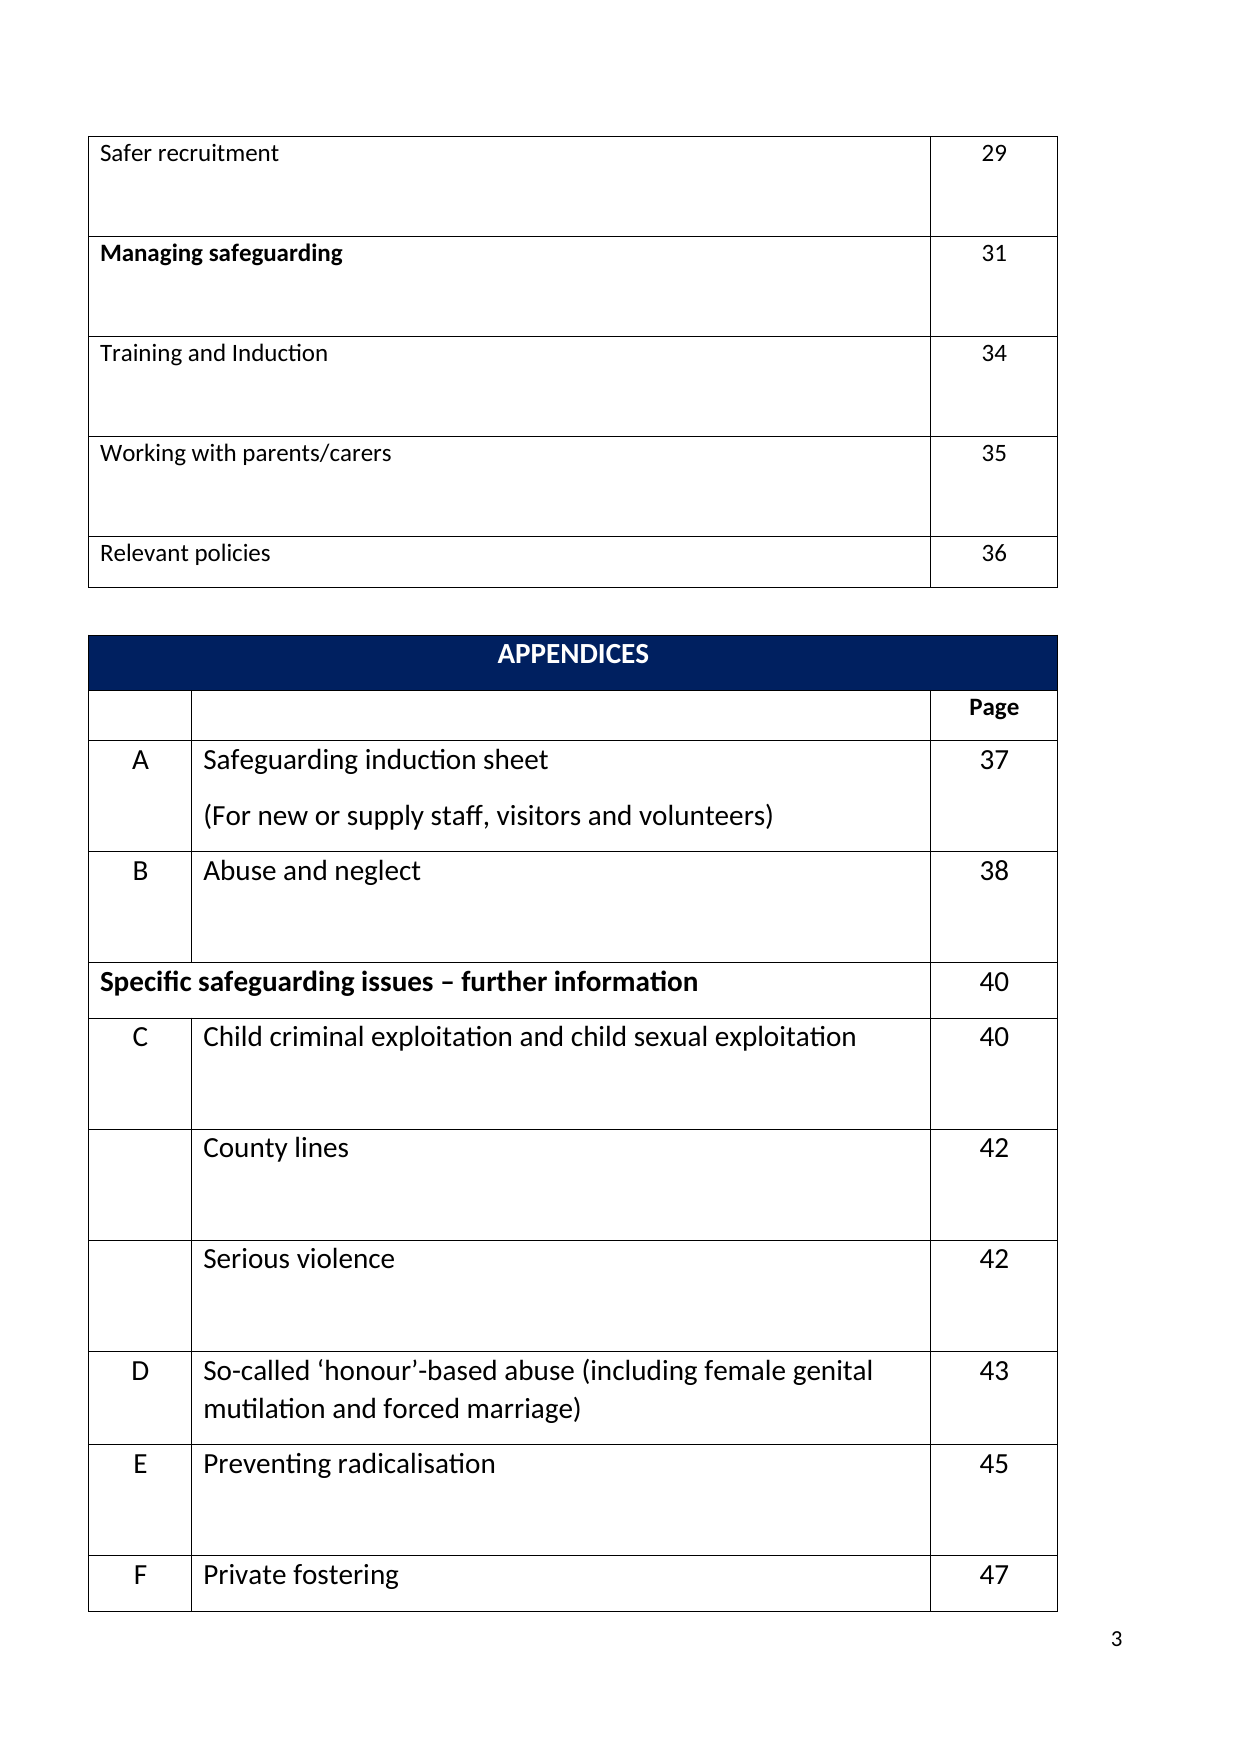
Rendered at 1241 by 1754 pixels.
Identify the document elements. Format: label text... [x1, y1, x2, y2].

table_cell B [89, 852, 191, 962]
table_cell 40 [931, 1019, 1057, 1128]
table_cell Child criminal exploitation and child sexual exploitation [192, 1019, 930, 1128]
table_cell [89, 1241, 191, 1351]
table_cell 31 [931, 237, 1057, 336]
table_cell Preventing radicalisation [192, 1445, 930, 1555]
table_cell Relevant policies [89, 537, 930, 587]
table_cell Training and Induction [89, 337, 930, 436]
table_cell A [89, 741, 191, 851]
table_cell Abuse and neglect [192, 852, 930, 962]
table_header APPENDICES [89, 636, 1057, 690]
table_cell Safer recruitment [89, 137, 930, 236]
table_cell 42 [931, 1241, 1057, 1351]
table_cell C [89, 1019, 191, 1128]
table_cell Specific safeguarding issues – further information [89, 963, 930, 1017]
table_cell Page [931, 691, 1057, 740]
table_cell 35 [931, 437, 1057, 536]
table_cell Working with parents/carers [89, 437, 930, 536]
table_cell 34 [931, 337, 1057, 436]
table_cell 29 [931, 137, 1057, 236]
table_cell 38 [931, 852, 1057, 962]
table_cell 47 [931, 1556, 1057, 1611]
table_cell 36 [931, 537, 1057, 587]
table_cell F [89, 1556, 191, 1611]
table_cell So-called ‘honour’-based abuse (including female genital mutilation and forced marriage) [192, 1352, 930, 1444]
table_cell County lines [192, 1130, 930, 1239]
table_cell E [89, 1445, 191, 1555]
table_cell 45 [931, 1445, 1057, 1555]
table_cell [89, 1130, 191, 1239]
table_cell 42 [931, 1130, 1057, 1239]
table_cell D [89, 1352, 191, 1444]
table_cell Managing safeguarding [89, 237, 930, 336]
table_cell Private fostering [192, 1556, 930, 1611]
table_cell Serious violence [192, 1241, 930, 1351]
table_cell [192, 691, 930, 740]
table_cell 40 [931, 963, 1057, 1017]
table_cell 37 [931, 741, 1057, 851]
table_cell [89, 691, 191, 740]
table_cell 43 [931, 1352, 1057, 1444]
table_cell Safeguarding induction sheet (For new or supply staff, visitors and volunteers) [192, 741, 930, 851]
